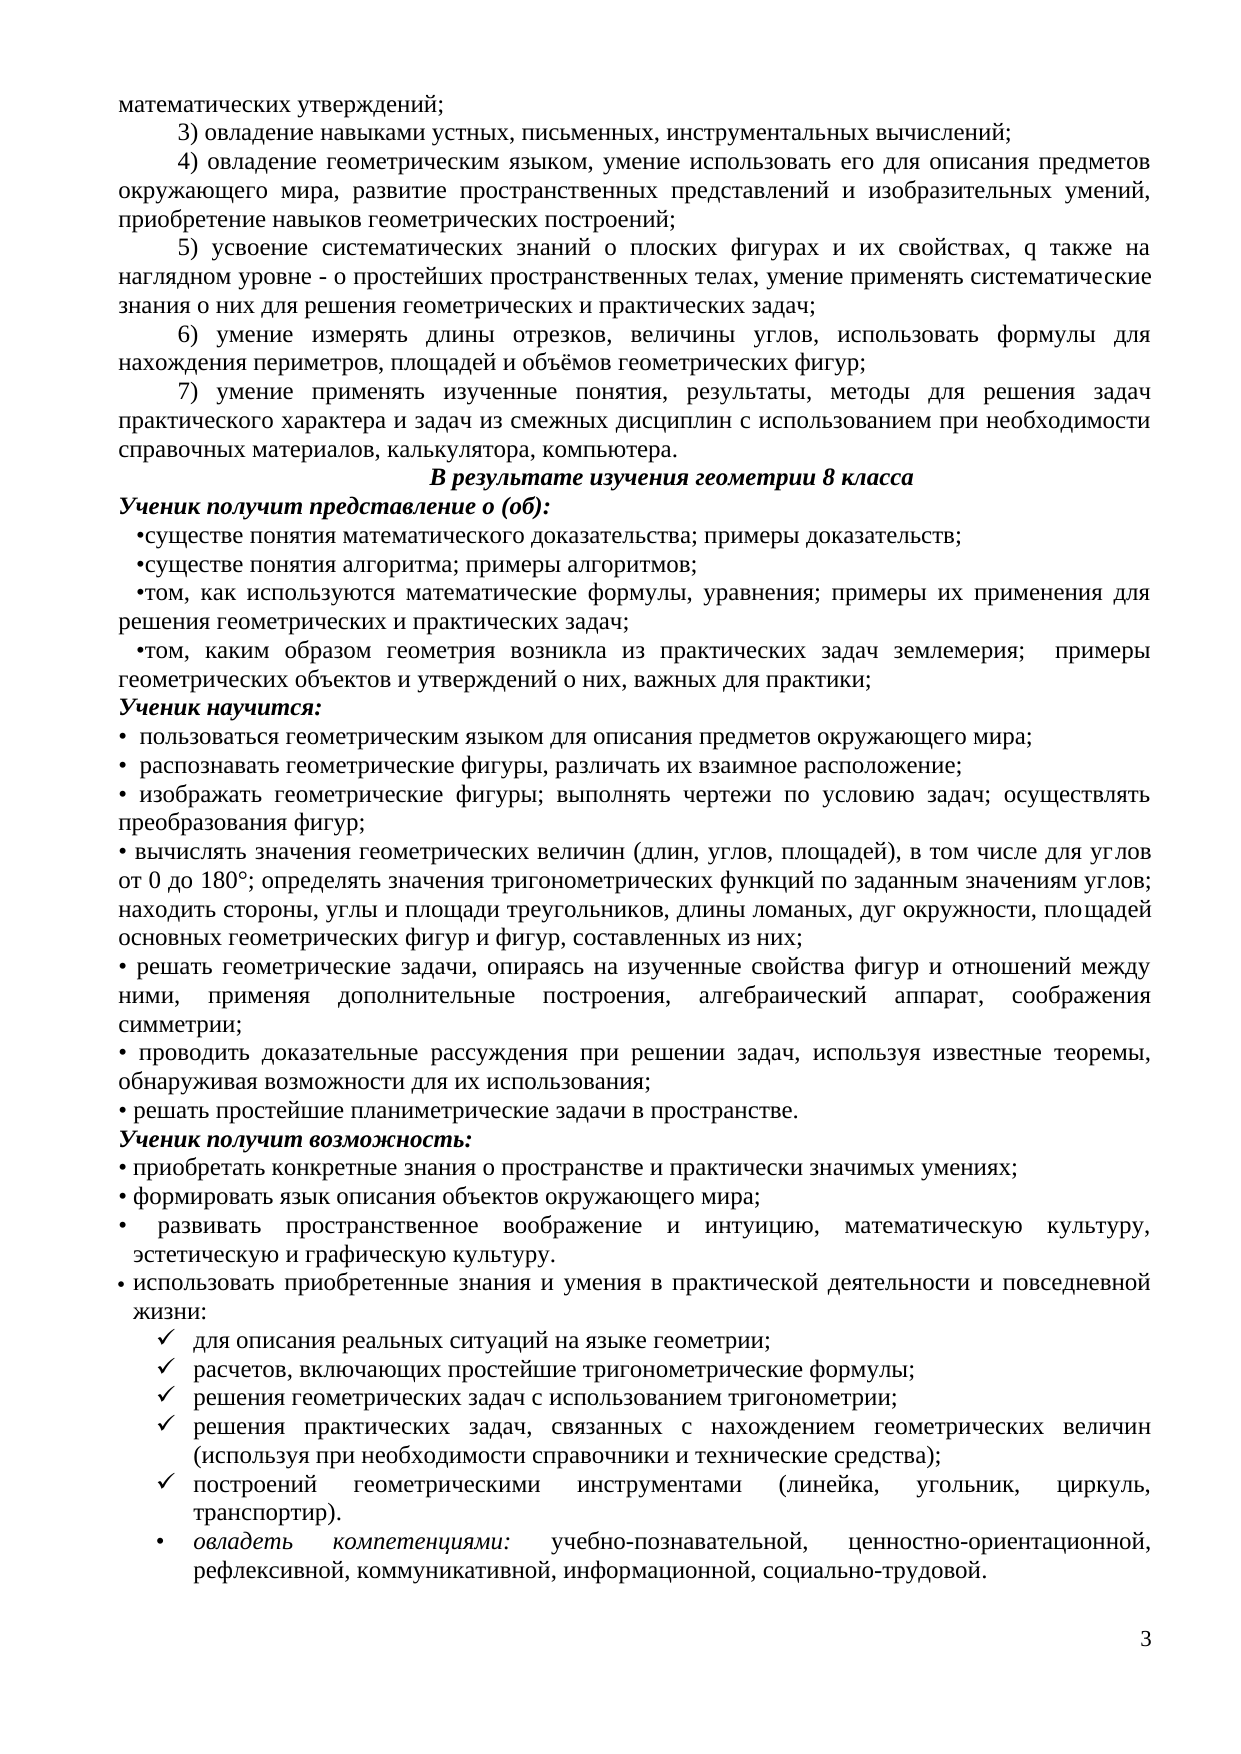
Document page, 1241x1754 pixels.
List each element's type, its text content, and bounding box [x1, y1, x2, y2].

list приобретать конкретные знания о пространстве и практически значимых умениях; [118, 1152, 1152, 1181]
list построений геометрическими инструментами (линейка, угольник, циркуль, транспортир). [156, 1469, 1152, 1526]
text •существе понятия математического доказательства; примеры доказательств; [118, 520, 1152, 549]
list расчетов, включающих простейшие тригонометрические формулы; [156, 1354, 1152, 1382]
text Ученик научится: [118, 692, 1152, 721]
text 4) овладение геометрическим языком, умение использовать его для описания предметов окружающего мира, развитиe пространственных представлений и изобразительных умений, приобретение навыков геометрических построений; [118, 146, 1152, 232]
text 7) умение применять изученные понятия, результаты, методы для решения задач практического характера и задач из смежных дисциплин с использованием при необходимости справочных материалов, калькулятора, компьютера. [118, 376, 1152, 462]
text • проводить доказательные рассуждения при решении задач, используя известные теоремы, обнаруживая возможности для их использования; [118, 1037, 1152, 1095]
list формировать язык описания объектов окружающего мира; [118, 1181, 1152, 1210]
text • решать геометрические задачи, опираясь на изученные свойства фигур и отношений между ними, применяя дополнительные построения, алгебраический аппарат, соображения симметрии; [118, 951, 1152, 1037]
list решения практических задач, связанных с нахождением геометрических величин (используя при необходимости справочники и технические средства); [156, 1411, 1152, 1469]
text • пользоваться геометрическим языком для описания предметов окружающего мира; [118, 721, 1152, 750]
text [118, 89, 1152, 117]
text 6) умение измерять длины отрезков, величины углов, использовать формулы для нахождения периметров, площадей и объёмов геометрических фигур; [118, 319, 1152, 376]
list развивать пространственное воображение и интуицию, математическую культуру, эстетическую и графическую культуру. [118, 1210, 1152, 1267]
text • решать простейшие планиметрические задачи в пространстве. [118, 1095, 1152, 1124]
text •том, каким образом геометрия возникла из практических задач землемерия; примеры геометрических объектов и утверждений о них, важных для практики; [118, 635, 1152, 692]
text В результате изучения геометрии 8 класса [118, 462, 1152, 491]
text • изображать геометрические фигуры; выполнять чертежи по условию задач; осуществлять преобразования фигур; [118, 779, 1152, 836]
list использовать приобретенные знания и умения в практической деятельности и повседневной жизни: [118, 1267, 1152, 1325]
text • распознавать геометрические фигуры, различать их взаимное расположение; [118, 750, 1152, 779]
list для описания реальных ситуаций на языке геометрии; [156, 1325, 1152, 1354]
list решения геометрических задач с использованием тригонометрии; [156, 1382, 1152, 1411]
text 5) усвоение систематических знаний о плоских фигурах и их свойствах, q также на наглядном уровне - о простейших пространственных телах, умение применять систематические знания о них для решения геометрических и практических задач; [118, 232, 1152, 319]
list овладеть компетенциями: учебно-познавательной, ценностно-ориентационной, рефлексивной, коммуникативной, информационной, социально-трудовой. [156, 1526, 1152, 1584]
text Ученик получит возможность: [118, 1124, 1152, 1152]
text Ученик получит представление о (об): [118, 491, 1152, 520]
text •существе понятия алгоритма; примеры алгоритмов; [118, 549, 1152, 577]
text •том, как используются математические формулы, уравнения; примеры их применения для решения геометрических и практических задач; [118, 577, 1152, 635]
text • вычислять значения геометрических величин (длин, углов, площадей), в том числе для углов от 0 до 180°; определять значения тригонометрических функций по заданным значениям углов; находить стороны, углы и площади треугольников, длины ломаных, дуг окружности, площадей основных геометрических фигур и фигур, составленных из них; [118, 836, 1152, 951]
text 3) овладение навыками устных, письменных, инструментальных вычислений; [118, 117, 1152, 146]
